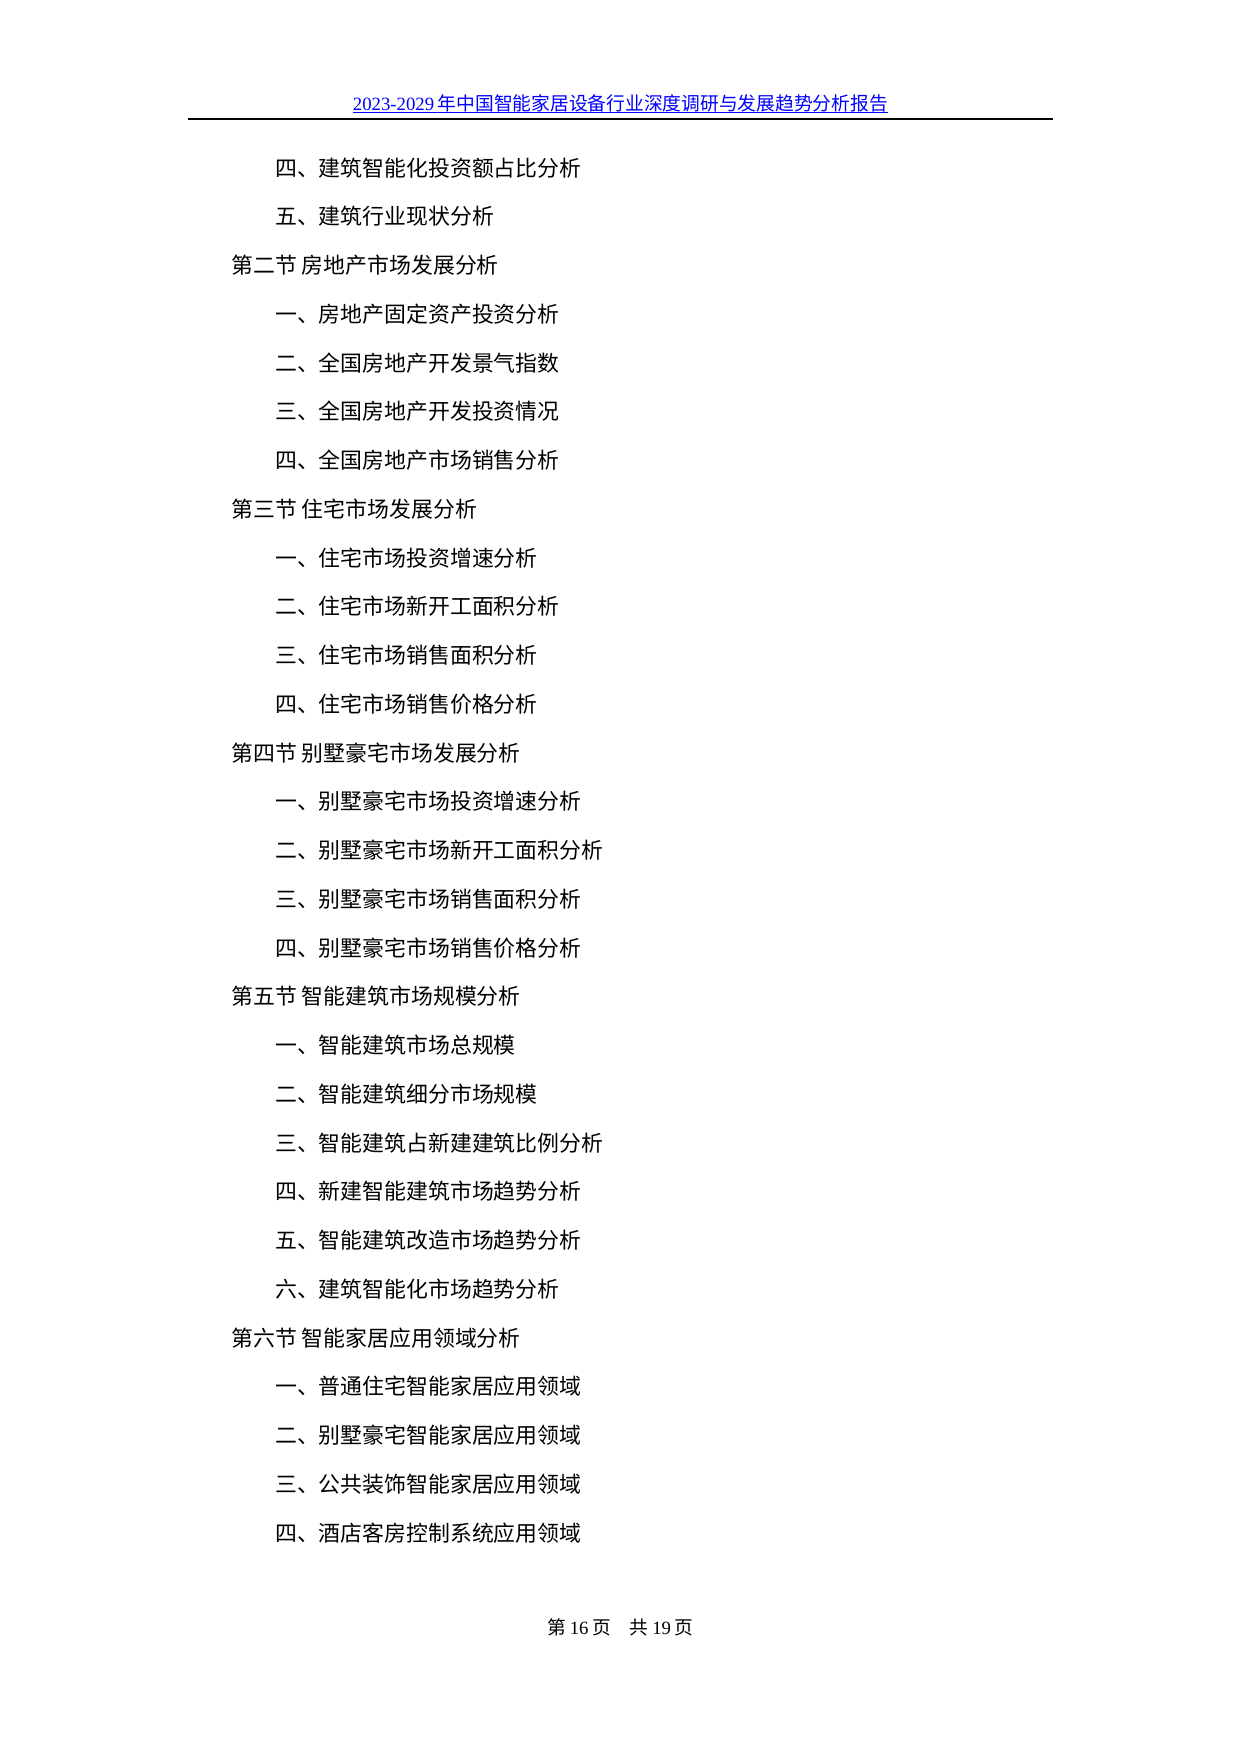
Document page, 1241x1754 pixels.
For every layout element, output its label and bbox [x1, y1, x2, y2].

text [187, 150, 1053, 1548]
